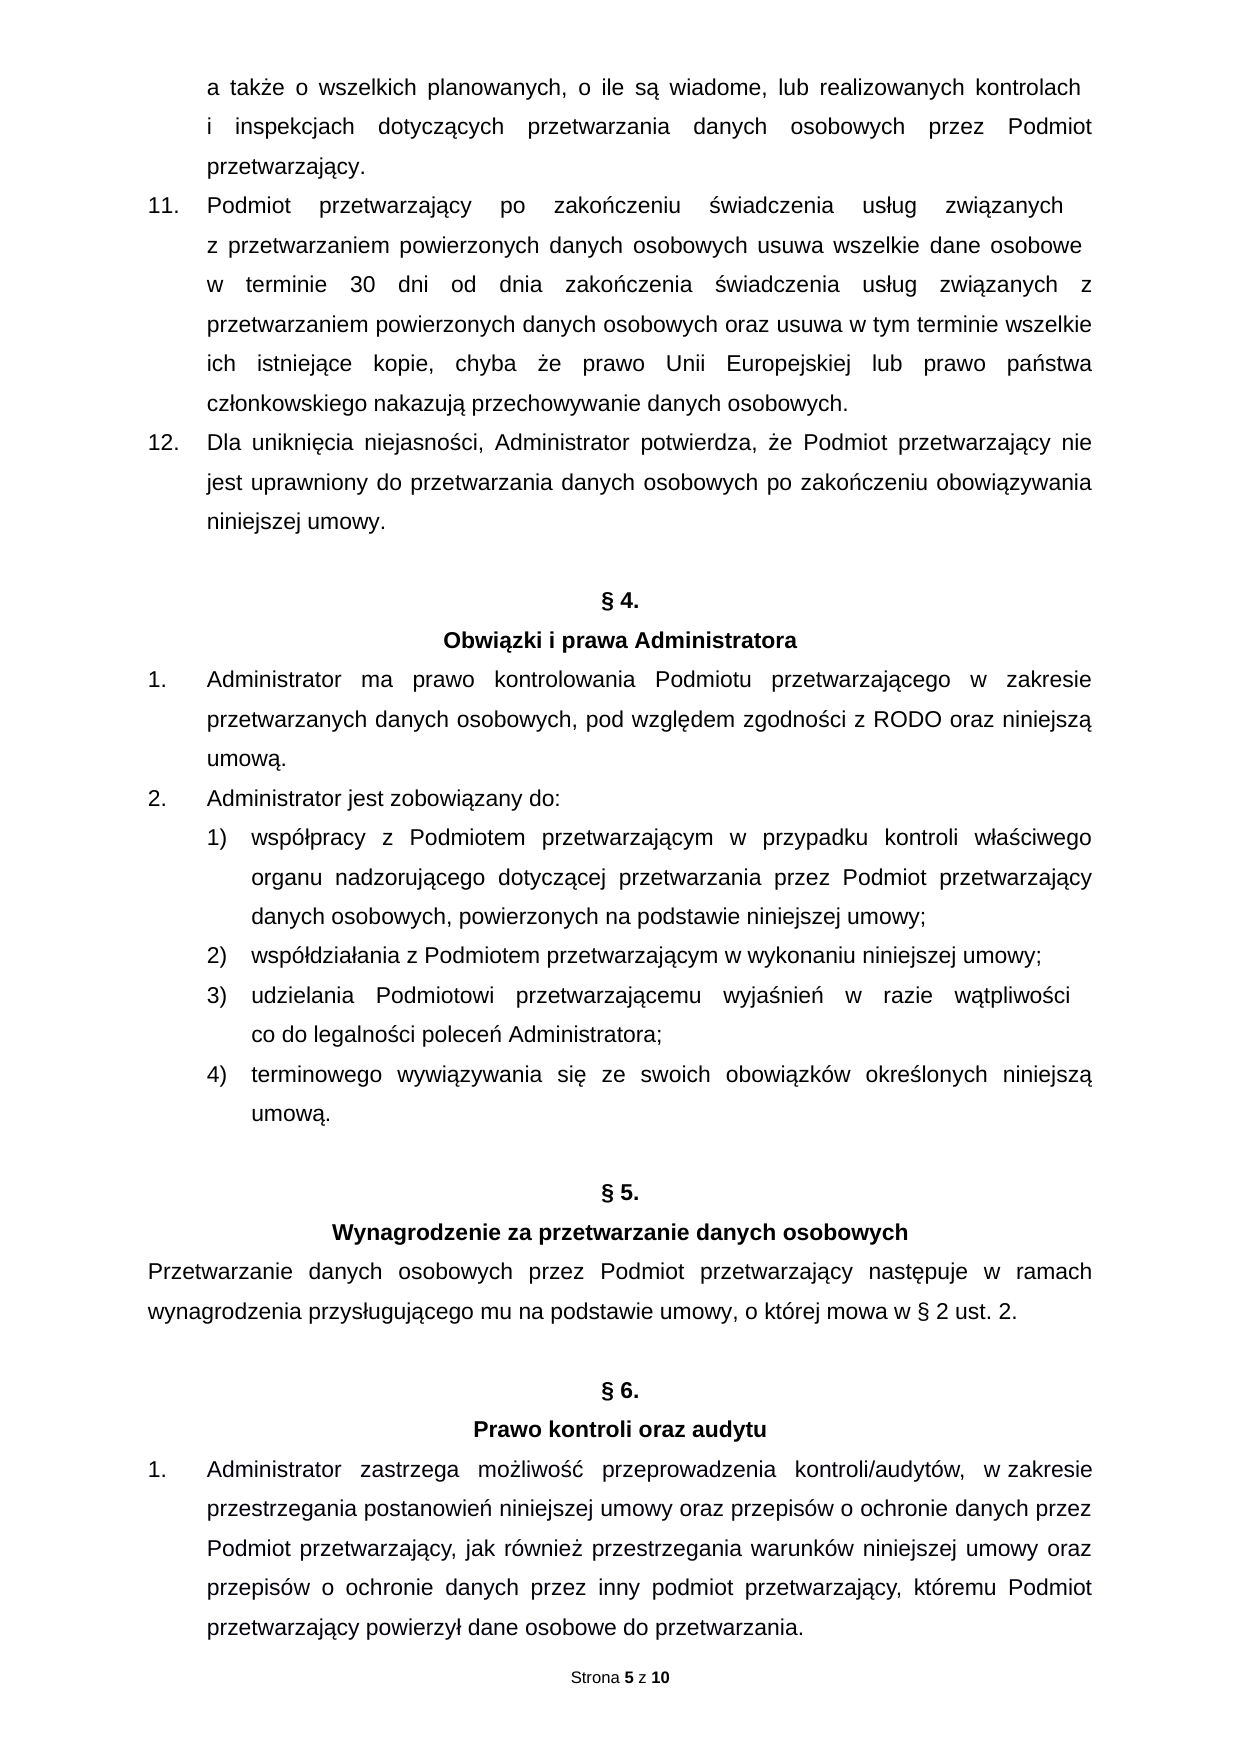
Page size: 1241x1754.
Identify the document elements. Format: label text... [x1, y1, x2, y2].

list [148, 74, 1093, 179]
text Obwiązki i prawa Administratora [148, 627, 1093, 653]
list Administrator ma prawo kontrolowania Podmiotu przetwarzającego w zakresie przetwarzanych danych osobowych, pod względem zgodności z RODO oraz niniejszą umową. [148, 666, 1093, 771]
text § 4. [148, 587, 1093, 613]
list Dla uniknięcia niejasności, Administrator potwierdza, że Podmiot przetwarzający nie jest uprawniony do przetwarzania danych osobowych po zakończeniu obowiązywania niniejszej umowy. [148, 429, 1093, 534]
text Wynagrodzenie za przetwarzanie danych osobowych [148, 1219, 1093, 1245]
text Prawo kontroli oraz audytu [148, 1416, 1093, 1442]
text Przetwarzanie danych osobowych przez Podmiot przetwarzający następuje w ramach wynagrodzenia przysługującego mu na podstawie umowy, o której mowa w § 2 ust. 2. [148, 1258, 1093, 1324]
list współpracy z Podmiotem przetwarzającym w przypadku kontroli właściwego organu nadzorującego dotyczącej przetwarzania przez Podmiot przetwarzający danych osobowych, powierzonych na podstawie niniejszej umowy; [207, 824, 1093, 929]
list Administrator jest zobowiązany do: [148, 784, 1093, 811]
list Administrator zastrzega możliwość przeprowadzenia kontroli/audytów, w zakresie przestrzegania postanowień niniejszej umowy oraz przepisów o ochronie danych przez Podmiot przetwarzający, jak również przestrzegania warunków niniejszej umowy oraz przepisów o ochronie danych przez inny podmiot przetwarzający, któremu Podmiot przetwarzający powierzył dane osobowe do przetwarzania. [148, 1456, 1093, 1640]
list Podmiot przetwarzający po zakończeniu świadczenia usług związanych z przetwarzaniem powierzonych danych osobowych usuwa wszelkie dane osobowe w terminie 30 dni od dnia zakończenia świadczenia usług związanych z przetwarzaniem powierzonych danych osobowych oraz usuwa w tym terminie wszelkie ich istniejące kopie, chyba że prawo Unii Europejskiej lub prawo państwa członkowskiego nakazują przechowywanie danych osobowych. [148, 192, 1093, 416]
text § 5. [148, 1179, 1093, 1206]
list współdziałania z Podmiotem przetwarzającym w wykonaniu niniejszej umowy; [207, 942, 1093, 969]
list terminowego wywiązywania się ze swoich obowiązków określonych niniejszą umową. [207, 1061, 1093, 1127]
list udzielania Podmiotowi przetwarzającemu wyjaśnień w razie wątpliwości co do legalności poleceń Administratora; [207, 982, 1093, 1048]
text § 6. [148, 1377, 1093, 1403]
